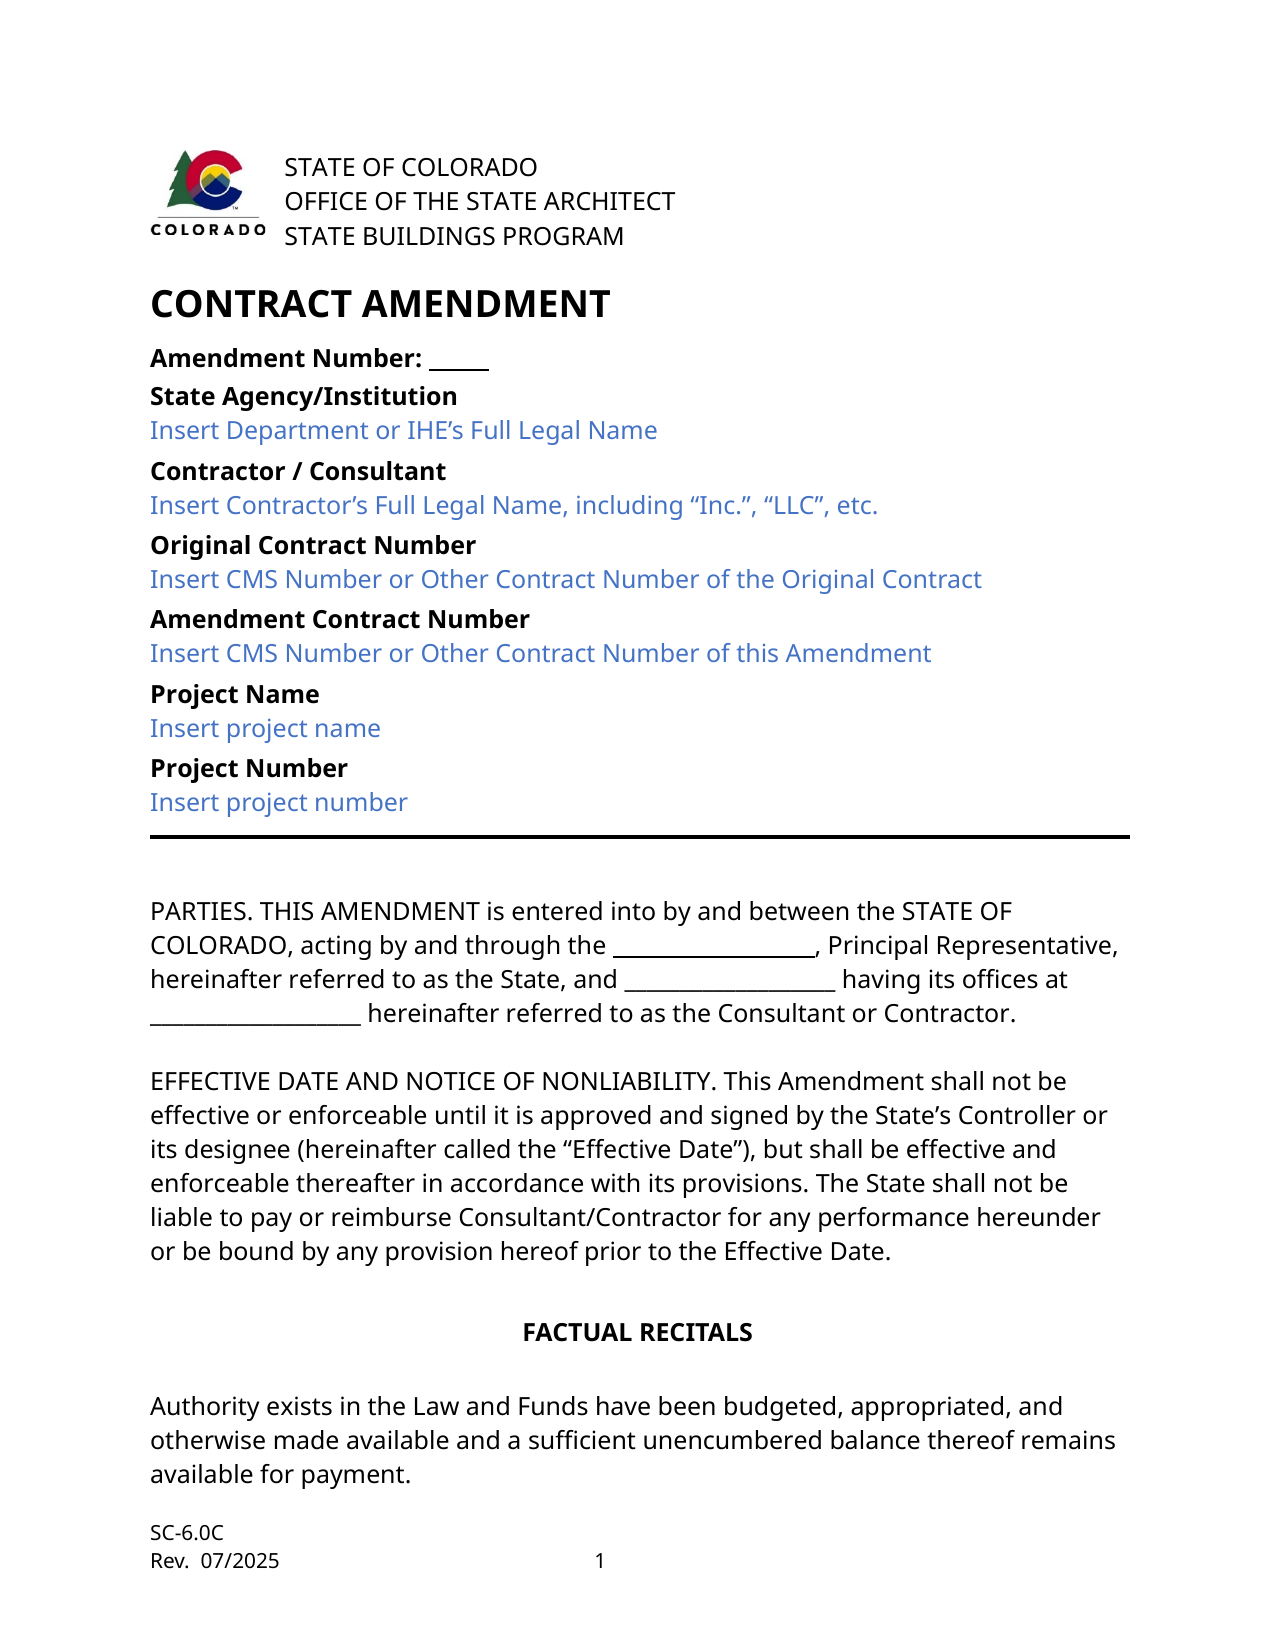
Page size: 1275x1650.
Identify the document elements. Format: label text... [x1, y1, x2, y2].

text Authority exists in the Law and Funds have been budgeted, appropriated, and otherwise made available and a sufficient unencumbered balance thereof remains available for payment. [150, 1389, 1125, 1491]
text Insert project name [150, 711, 1125, 744]
text EFFECTIVE DATE AND NOTICE OF NONLIABILITY. This Amendment shall not be effective or enforceable until it is approved and signed by the State’s Controller or its designee (hereinafter called the “Effective Date”), but shall be effective and enforceable thereafter in accordance with its provisions. The State shall not be liable to pay or reimburse Consultant/Contractor for any performance hereunder or be bound by any provision hereof prior to the Effective Date. [150, 1064, 1125, 1268]
text State Agency/Institution [150, 379, 1125, 413]
text Insert CMS Number or Other Contract Number of the Original Contract [150, 562, 1125, 596]
picture [150, 150, 266, 235]
text Amendment Number: [150, 341, 1125, 375]
text Contractor / Consultant [150, 453, 1125, 487]
subtitle FACTUAL RECITALS [150, 1314, 1125, 1349]
text Insert Contractor’s Full Legal Name, including “Inc.”, “LLC”, etc. [150, 487, 1125, 521]
text Project Number [150, 751, 1125, 785]
text Project Name [150, 676, 1125, 711]
title CONTRACT AMENDMENT [150, 277, 1125, 328]
text OFFICE OF THE STATE ARCHITECT [266, 184, 1125, 218]
text PARTIES. THIS AMENDMENT is entered into by and between the STATE OF COLORADO, acting by and through the , Principal Representative, hereinafter referred to as the State, and ___________________ having its offices at ___________________ hereinafter referred to as the Consultant or Contractor. [150, 893, 1125, 1029]
text Original Contract Number [150, 528, 1125, 562]
text STATE BUILDINGS PROGRAM [150, 218, 1125, 252]
text Insert CMS Number or Other Contract Number of this Amendment [150, 636, 1125, 670]
text Insert Department or IHE’s Full Legal Name [150, 413, 1125, 447]
text STATE OF COLORADO [266, 150, 1125, 184]
text Insert project number [150, 785, 1125, 819]
text Amendment Contract Number [150, 602, 1125, 636]
